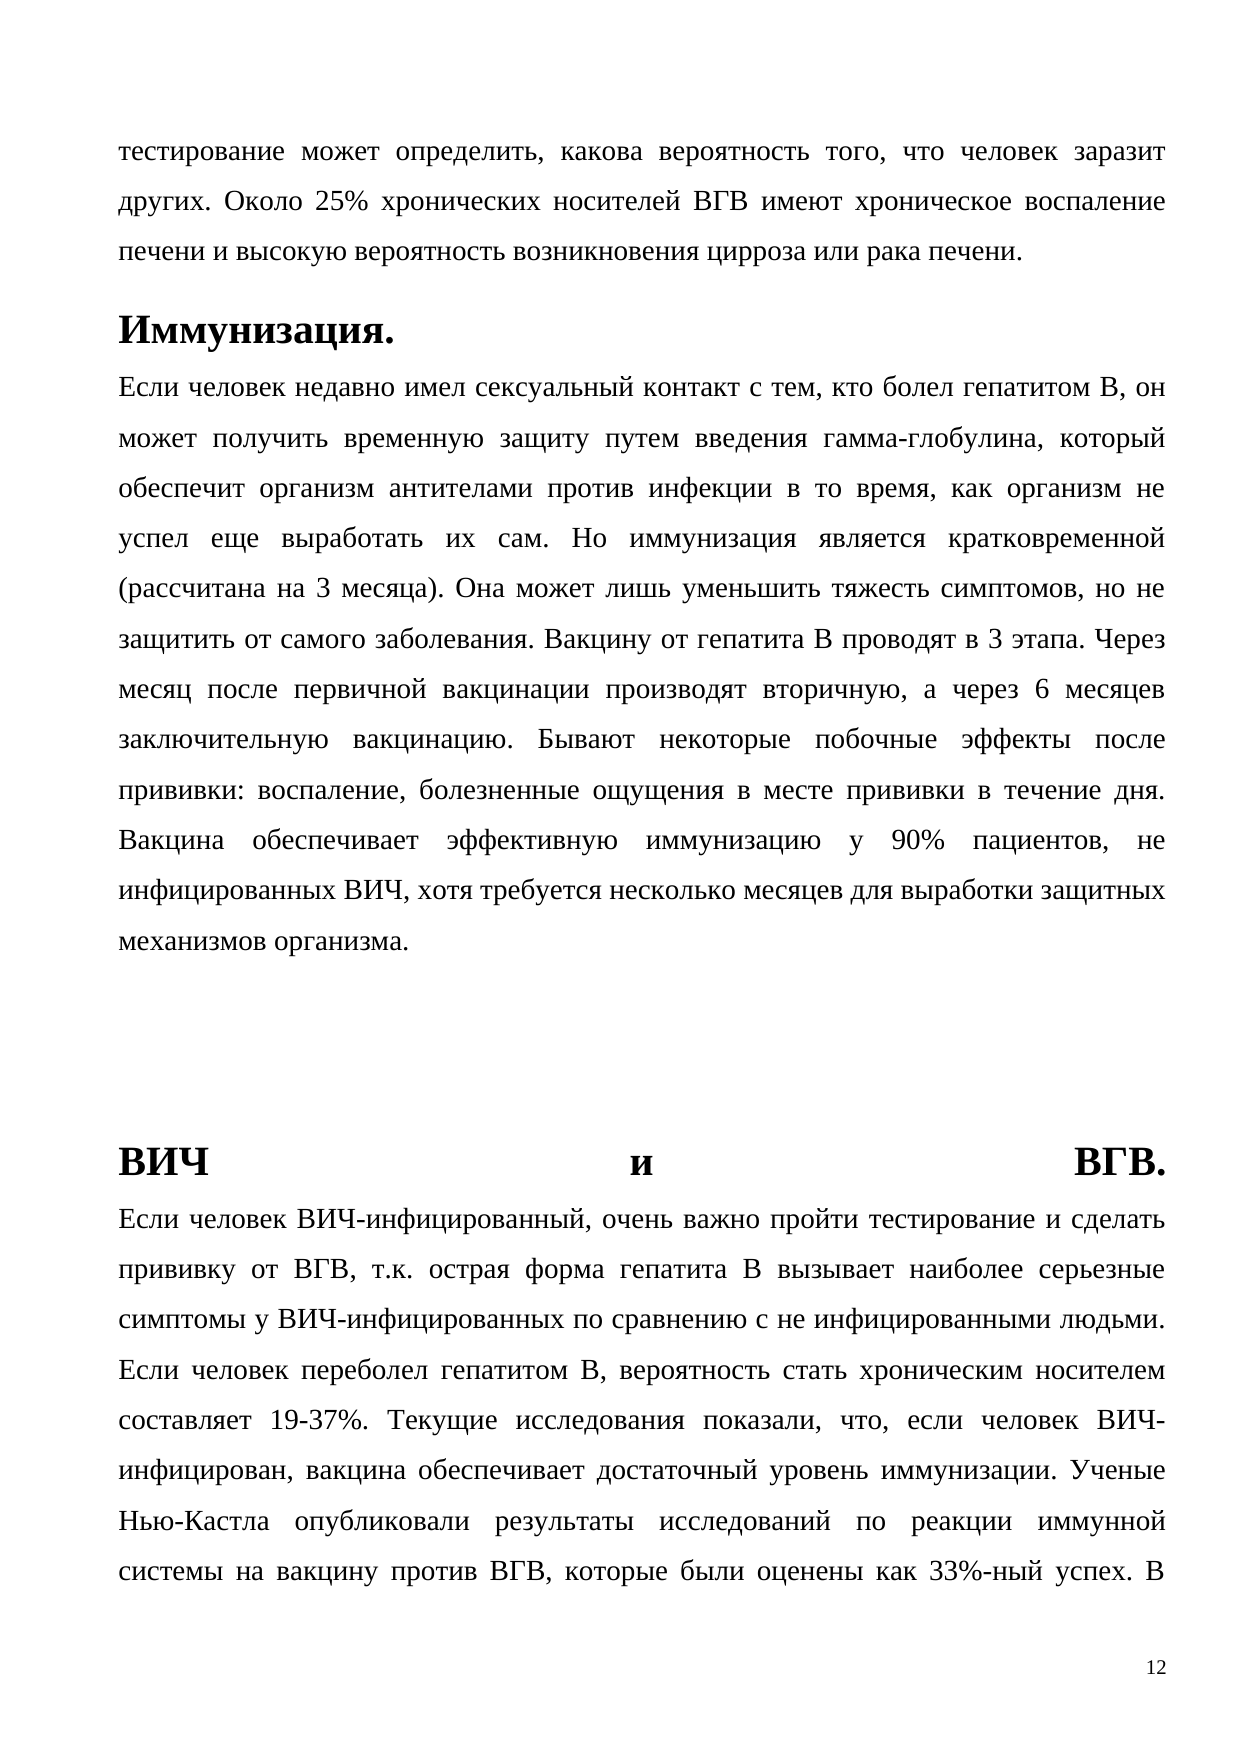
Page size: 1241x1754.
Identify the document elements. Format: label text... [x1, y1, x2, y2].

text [118, 1136, 1167, 1587]
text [118, 133, 1167, 267]
text Иммунизация. Если человек недавно имел сексуальный контакт с тем, кто болел гепатитом В, он может получить временную защиту путем введения гамма-глобулина, который обеспечит организм антителами против инфекции в то время, как организм не успел еще выработать их сам. Но иммунизация является кратковременной (рассчитана на 3 месяца). Она может лишь уменьшить тяжесть симптомов, но не защитить от самого заболевания. Вакцину от гепатита В проводят в 3 этапа. Через месяц после первичной вакцинации производят вторичную, а через 6 месяцев заключительную вакцинацию. Бывают некоторые побочные эффекты после прививки: воспаление, болезненные ощущения в месте прививки в течение дня. Вакцина обеспечивает эффективную иммунизацию у 90% пациентов, не инфицированных ВИЧ, хотя требуется несколько месяцев для выработки защитных механизмов организма. [118, 305, 1167, 956]
